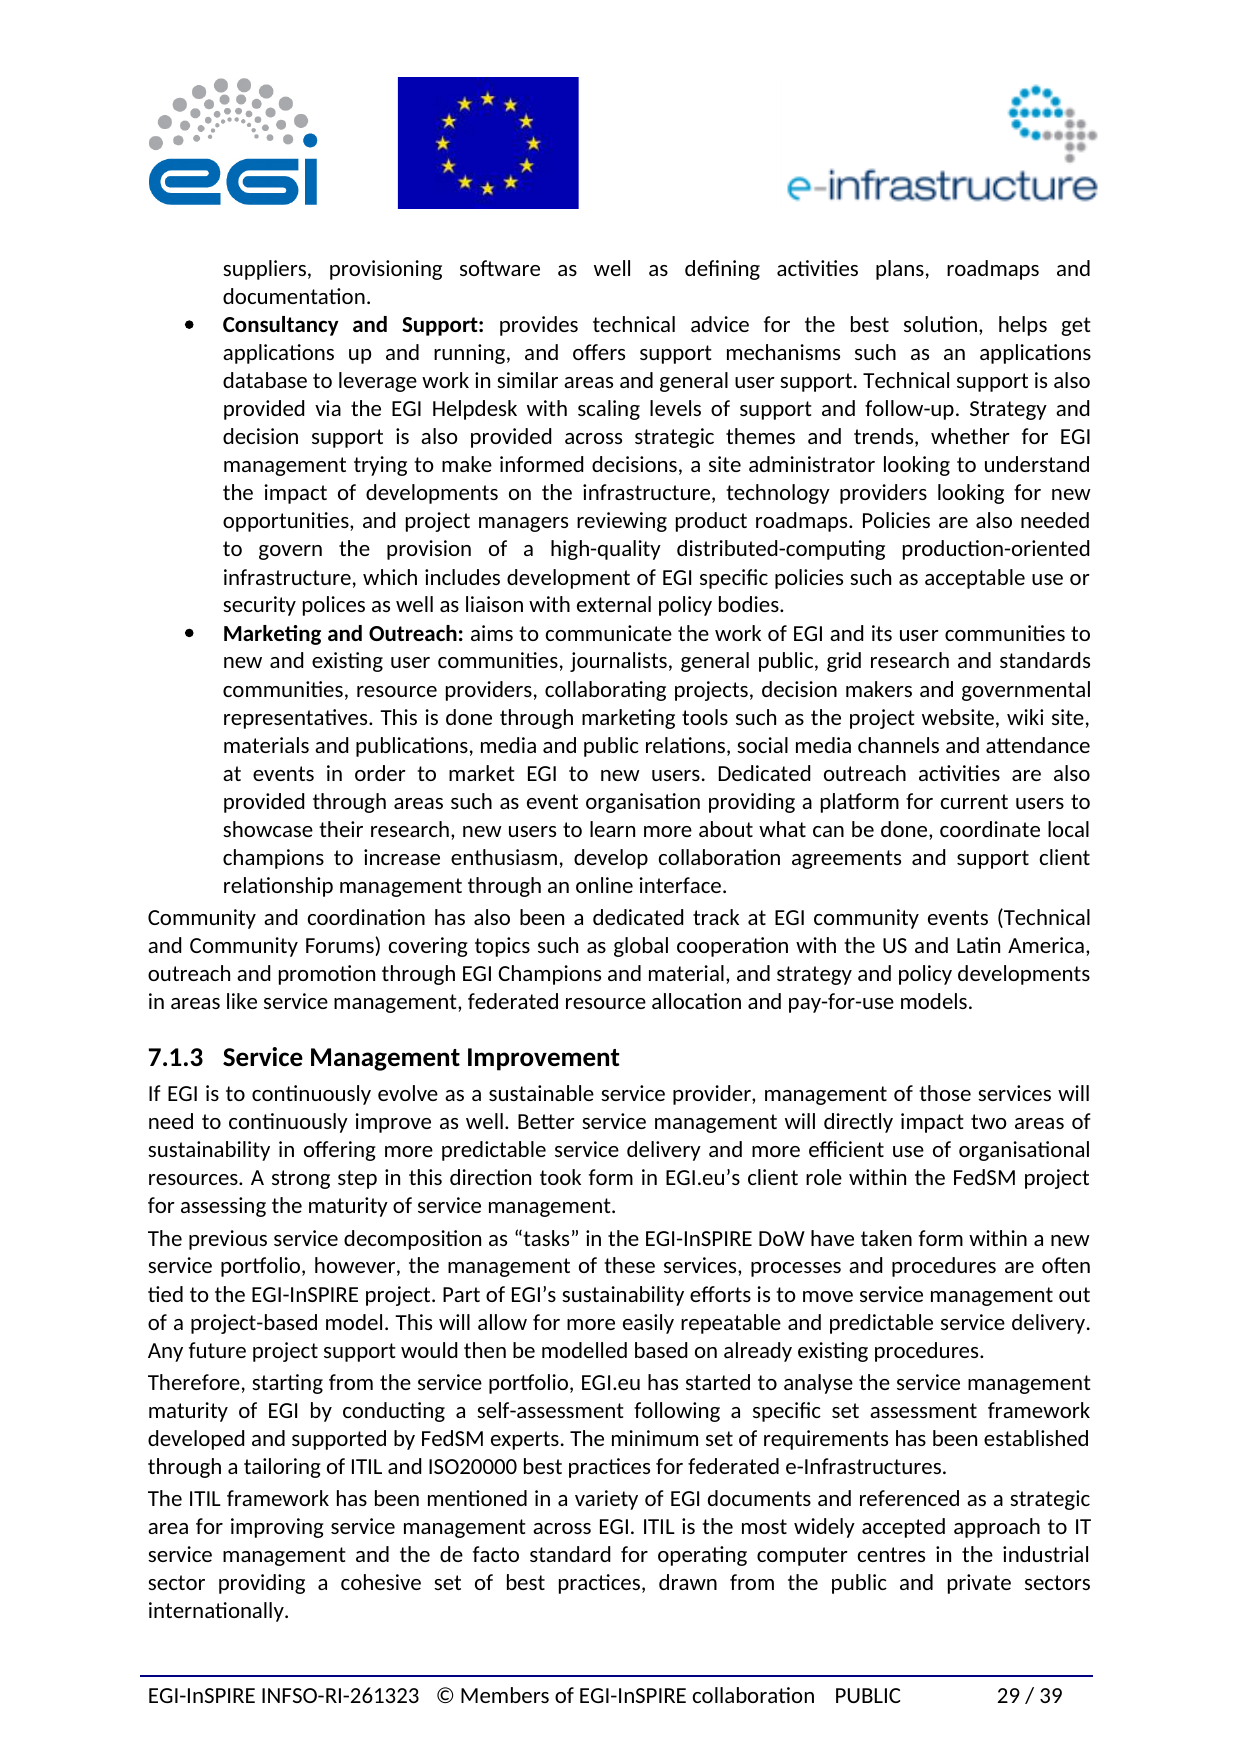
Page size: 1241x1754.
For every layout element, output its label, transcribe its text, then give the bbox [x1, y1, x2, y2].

picture [397, 77, 579, 209]
text Therefore, starting from the service portfolio, EGI.eu has started to analyse the service management maturity of EGI by conducting a self-assessment following a specific set assessment framework developed and supported by FedSM experts. The minimum set of requirements has been established through a tailoring of ITIL and ISO20000 best practices for federated e-Infrastructures. [148, 1368, 1092, 1480]
text The ITIL framework has been mentioned in a variety of EGI documents and referenced as a strategic area for improving service management across EGI. ITIL is the most widely accepted approach to IT service management and the de facto standard for operating computer centres in the industrial sector providing a cohesive set of best practices, drawn from the public and private sectors internationally. [148, 1484, 1092, 1624]
picture [780, 77, 1106, 210]
subtitle Service Management Improvement [148, 1040, 1092, 1073]
list Consultancy and Support: provides technical advice for the best solution, helps get applications up and running, and offers support mechanisms such as an applications database to leverage work in similar areas and general user support. Technical support is also provided via the EGI Helpdesk with scaling levels of support and follow-up. Strategy and decision support is also provided across strategic themes and trends, whether for EGI management trying to make informed decisions, a site administrator looking to understand the impact of developments on the infrastructure, technology providers looking for new opportunities, and project managers reviewing product roadmaps. Policies are also needed to govern the provision of a high-quality distributed-computing production-oriented infrastructure, which includes development of EGI specific policies such as acceptable use or security polices as well as liaison with external policy bodies. [185, 310, 1092, 619]
list Marketing and Outreach: aims to communicate the work of EGI and its user communities to new and existing user communities, journalists, general public, grid research and standards communities, resource providers, collaborating projects, decision makers and governmental representatives. This is done through marketing tools such as the project website, wiki site, materials and publications, media and public relations, social media channels and attendance at events in order to market EGI to new users. Dedicated outreach activities are also provided through areas such as event organisation providing a platform for current users to showcase their research, new users to learn more about what can be done, coordinate local champions to increase enthusiasm, develop collaboration agreements and support client relationship management through an online interface. [185, 619, 1092, 899]
text The previous service decomposition as “tasks” in the EGI-InSPIRE DoW have taken form within a new service portfolio, however, the management of these services, processes and procedures are often tied to the EGI-InSPIRE project. Part of EGI’s sustainability efforts is to move service management out of a project-based model. This will allow for more easily repeatable and predictable service delivery. Any future project support would then be modelled based on already existing procedures. [148, 1224, 1092, 1364]
picture [147, 77, 319, 207]
text If EGI is to continuously evolve as a sustainable service provider, management of those services will need to continuously improve as well. Better service management will directly impact two areas of sustainability in offering more predictable service delivery and more efficient use of organisational resources. A strong step in this direction took form in EGI.eu’s client role within the FedSM project for assessing the maturity of service management. [148, 1079, 1092, 1219]
text Community and coordination has also been a dedicated track at EGI community events (Technical and Community Forums) covering topics such as global cooperation with the US and Latin America, outreach and promotion through EGI Champions and material, and strategy and policy developments in areas like service management, federated resource allocation and pay-for-use models. [148, 903, 1092, 1015]
